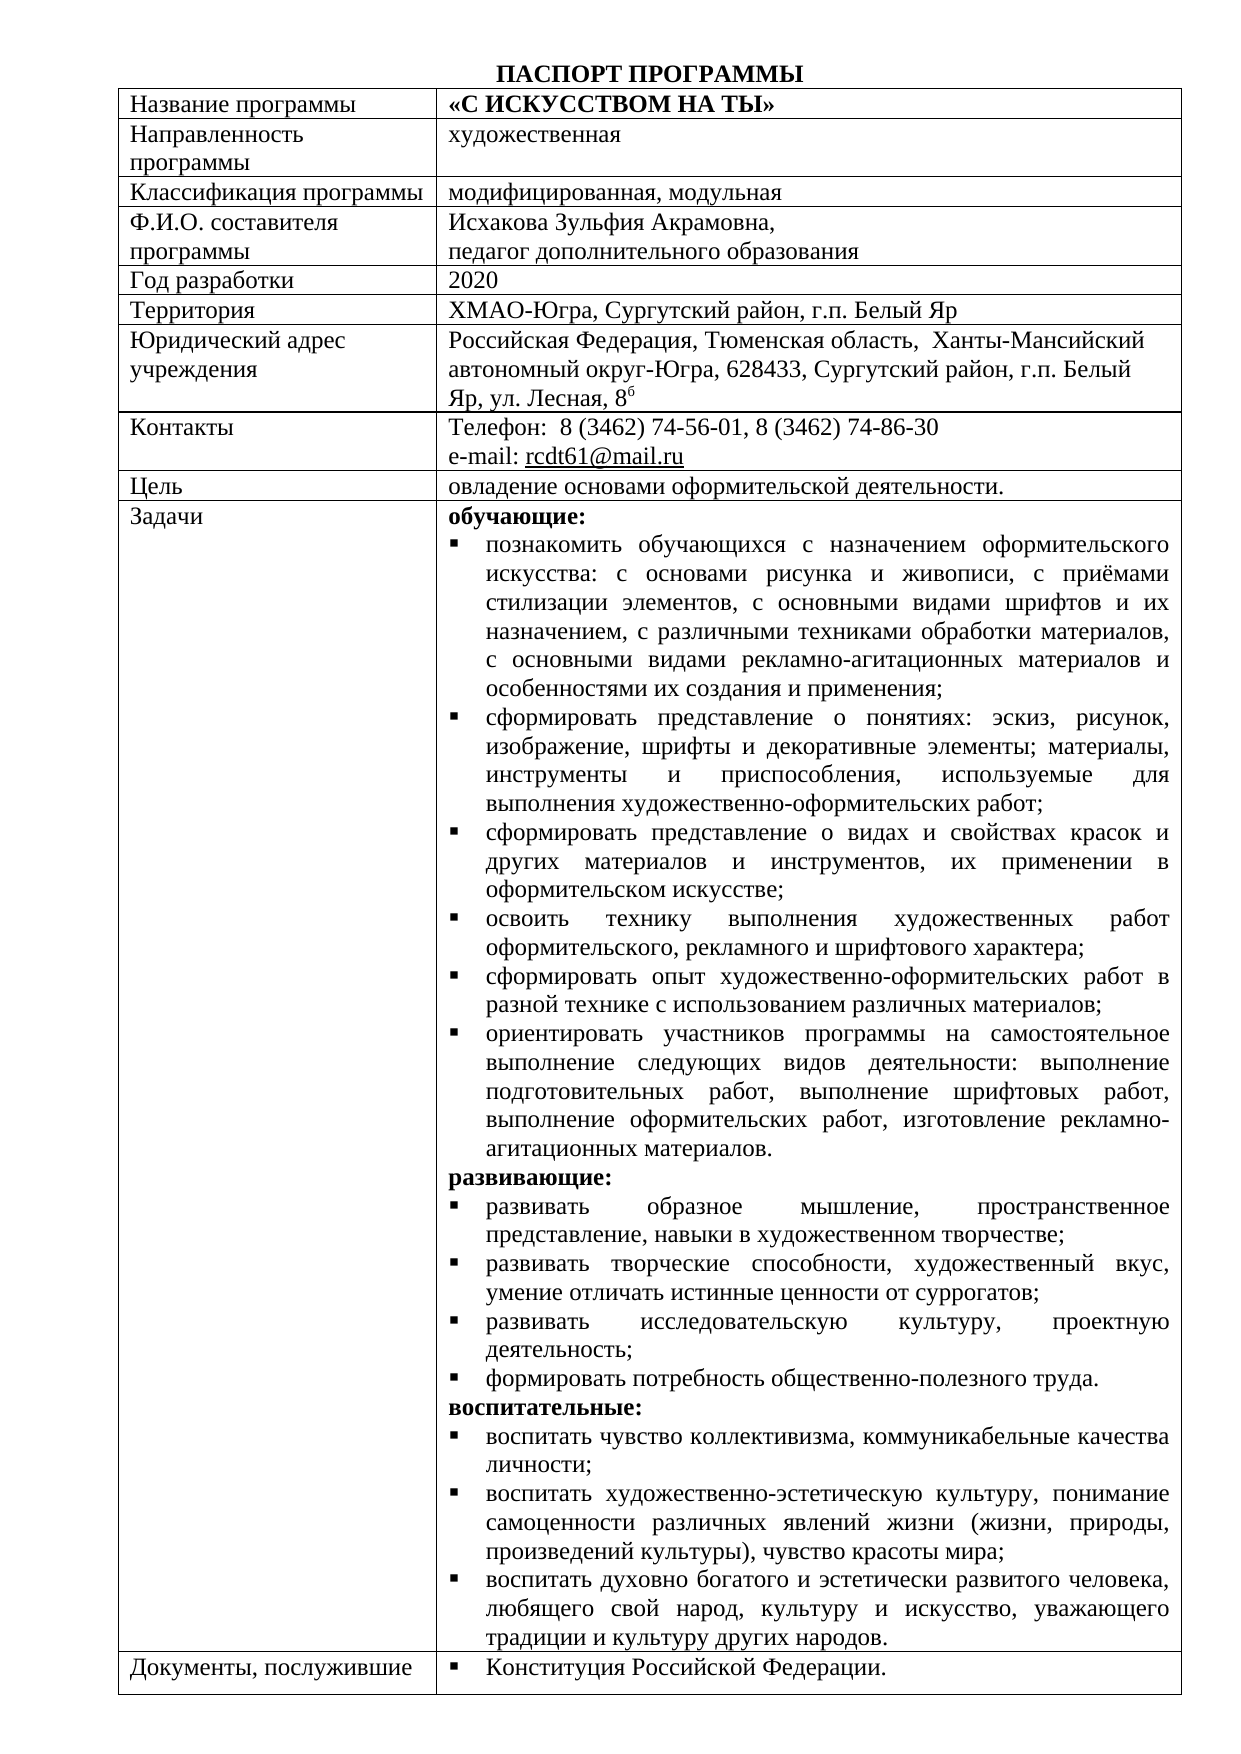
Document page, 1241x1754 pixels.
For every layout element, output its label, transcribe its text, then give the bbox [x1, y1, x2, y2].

table_cell Цель [119, 471, 436, 500]
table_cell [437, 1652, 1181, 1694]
table_cell художественная [437, 119, 1181, 176]
table_cell Исхакова Зульфия Акрамовна, педагог дополнительного образования [437, 207, 1181, 264]
table_cell Телефон: 8 (3462) 74-56-01, 8 (3462) 74-86-30 е-mail: rcdt61@mail.ru [684, 413, 1181, 470]
table_cell Классификация программы [119, 177, 436, 206]
table_cell Территория [119, 295, 436, 324]
table_header Название программы [119, 89, 436, 118]
table_cell овладение основами оформительской деятельности. [437, 471, 1181, 500]
table_cell Юридический адрес учреждения [119, 325, 436, 411]
table_cell модифицированная, модульная [437, 177, 1181, 206]
table_cell Ф.И.О. составителя программы [119, 207, 436, 264]
table_header «С ИСКУССТВОМ НА ТЫ» [437, 89, 1181, 118]
table_cell Контакты [119, 413, 436, 470]
table_cell обучающие: познакомить обучающихся с назначением оформительского искусства: с основами рисунка и живописи, с приёмами стилизации элементов, с основными видами шрифтов и их назначением, с различными техниками обработки материалов, с основными видами рекламно-агитационных материалов и особенностями их создания и применения; сформировать представление о понятиях: эскиз, рисунок, изображение, шрифты и декоративные элементы; материалы, инструменты и приспособления, используемые для выполнения художественно-оформительских работ; сформировать представление о видах и свойствах красок и других материалов и инструментов, их применении в оформительском искусстве; освоить технику выполнения художественных работ оформительского, рекламного и шрифтового характера; сформировать опыт художественно-оформительских работ в разной технике с использованием различных материалов; ориентировать участников программы на самостоятельное выполнение следующих видов деятельности: выполнение подготовительных работ, выполнение шрифтовых работ, выполнение оформительских работ, изготовление рекламно-агитационных материалов. развивающие: развивать образное мышление, пространственное представление, навыки в художественном творчестве; развивать творческие способности, художественный вкус, умение отличать истинные ценности от суррогатов; развивать исследовательскую культуру, проектную деятельность; формировать потребность общественно-полезного труда. воспитательные: воспитать чувство коллективизма, коммуникабельные качества личности; воспитать художественно-эстетическую культуру, понимание самоценности различных явлений жизни (жизни, природы, произведений культуры), чувство красоты мира; воспитать духовно богатого и эстетически развитого человека, любящего свой народ, культуру и искусство, уважающего традиции и культуру других народов. [437, 501, 1181, 1651]
table_cell Телефон: 8 (3462) 74-56-01, 8 (3462) 74-86-30 е-mail: rcdt61@mail.ru [437, 413, 560, 470]
table_cell Год разработки [119, 266, 436, 294]
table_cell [119, 1652, 436, 1694]
table_cell ХМАО-Югра, Сургутский район, г.п. Белый Яр [437, 295, 1181, 324]
table_cell Российская Федерация, Тюменская область, Ханты-Мансийский автономный округ-Югра, 628433, Сургутский район, г.п. Белый Яр, ул. Лесная, 8б [437, 325, 1181, 411]
table_cell 2020 [437, 266, 1181, 294]
table_cell Задачи [119, 501, 436, 1651]
table_cell Направленность программы [119, 119, 436, 176]
text ПАСПОРТ ПРОГРАММЫ [118, 59, 1181, 88]
